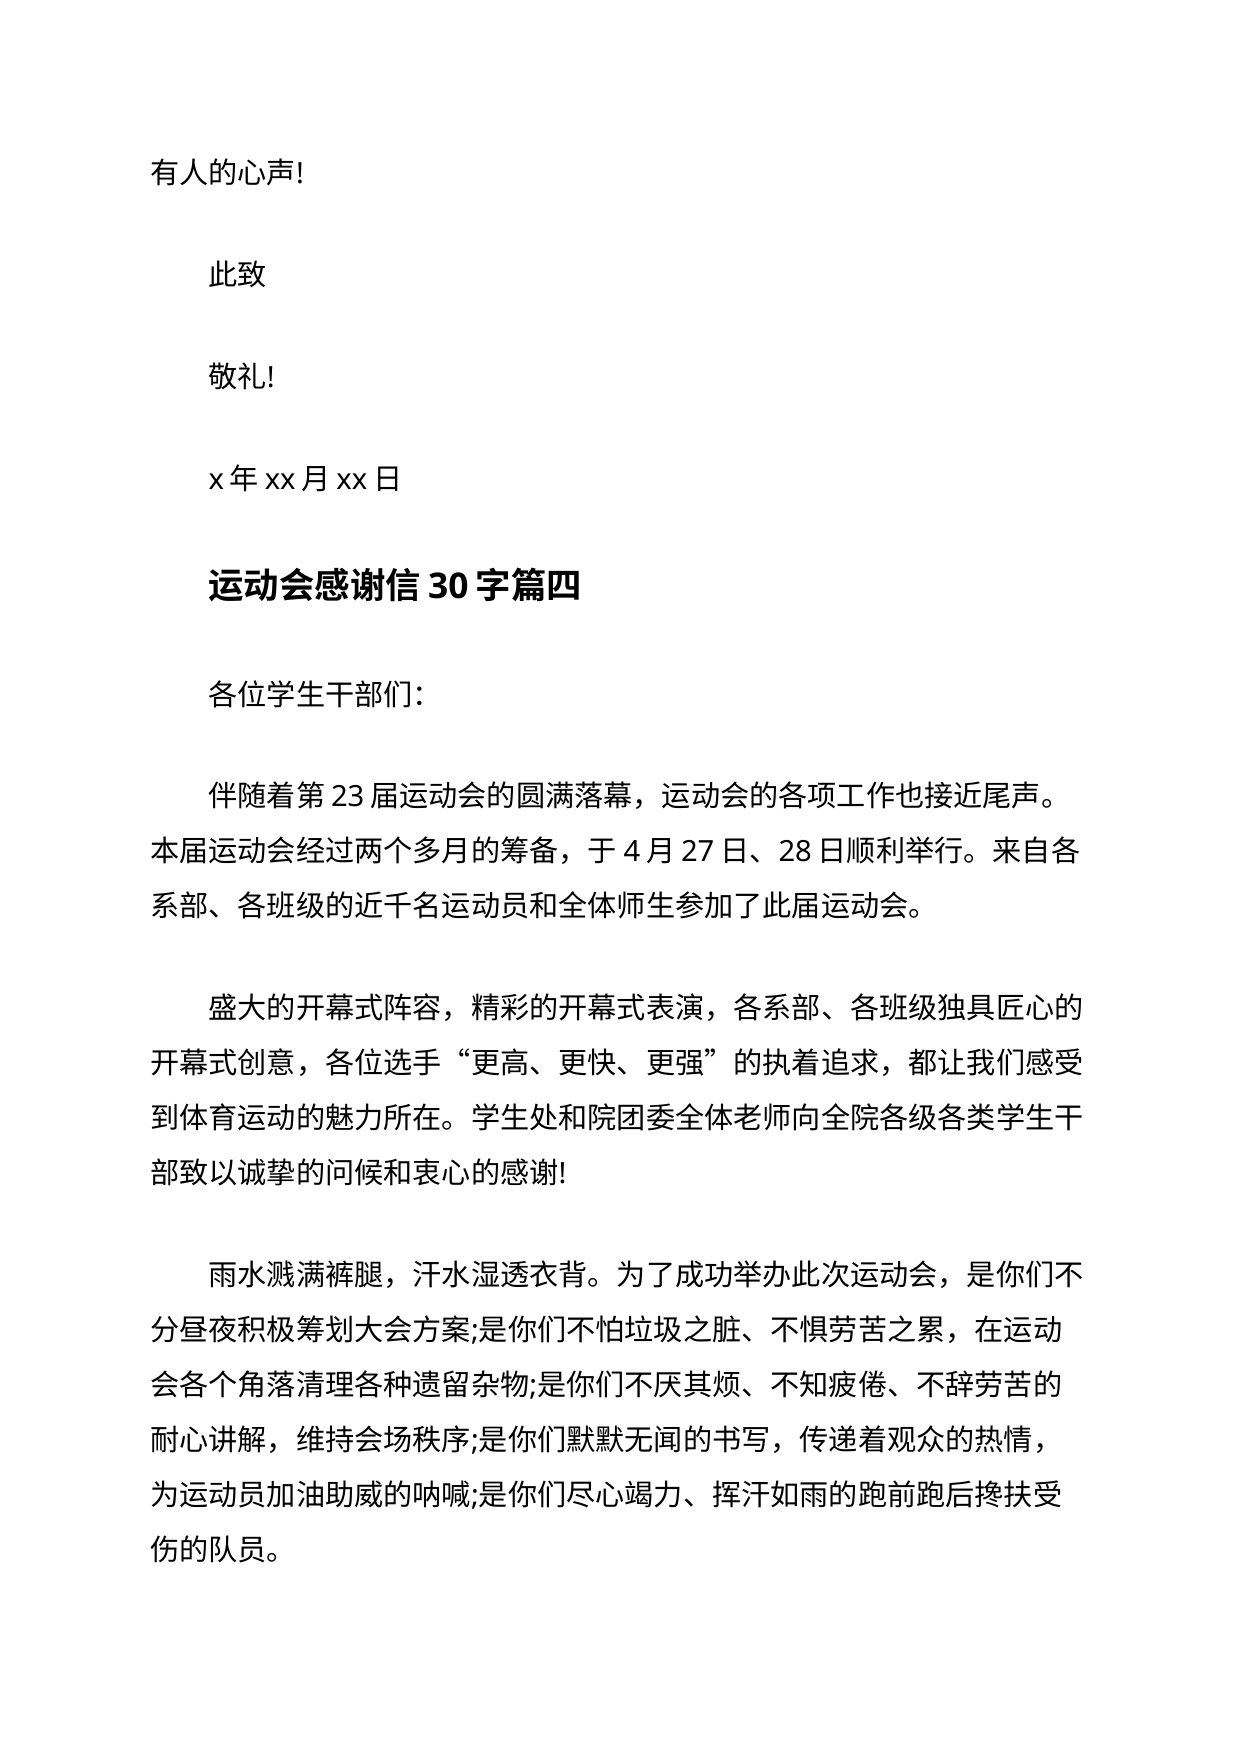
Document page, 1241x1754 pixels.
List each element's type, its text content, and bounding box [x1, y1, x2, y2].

text 盛大的开幕式阵容，精彩的开幕式表演，各系部、各班级独具匠心的开幕式创意，各位选手“更高、更快、更强”的执着追求，都让我们感受到体育运动的魅力所在。学生处和院团委全体老师向全院各级各类学生干部致以诚挚的问候和衷心的感谢! [150, 985, 1090, 1192]
text 此致 [150, 252, 1090, 294]
text 运动会感谢信30字篇四 [150, 558, 1090, 609]
text 各位学生干部们： [150, 671, 1090, 713]
text 伴随着第23届运动会的圆满落幕，运动会的各项工作也接近尾声。本届运动会经过两个多月的筹备，于 4月27日、28日顺利举行。来自各系部、各班级的近千名运动员和全体师生参加了此届运动会。 [150, 773, 1090, 925]
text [150, 150, 1090, 192]
text x年xx月xx日 [150, 456, 1090, 498]
text 雨水溅满裤腿，汗水湿透衣背。为了成功举办此次运动会，是你们不分昼夜积极筹划大会方案;是你们不怕垃圾之脏、不惧劳苦之累，在运动会各个角落清理各种遗留杂物;是你们不厌其烦、不知疲倦、不辞劳苦的耐心讲解，维持会场秩序;是你们默默无闻的书写，传递着观众的热情，为运动员加油助威的呐喊;是你们尽心竭力、挥汗如雨的跑前跑后搀扶受伤的队员。 [150, 1251, 1090, 1569]
text 敬礼! [150, 354, 1090, 396]
